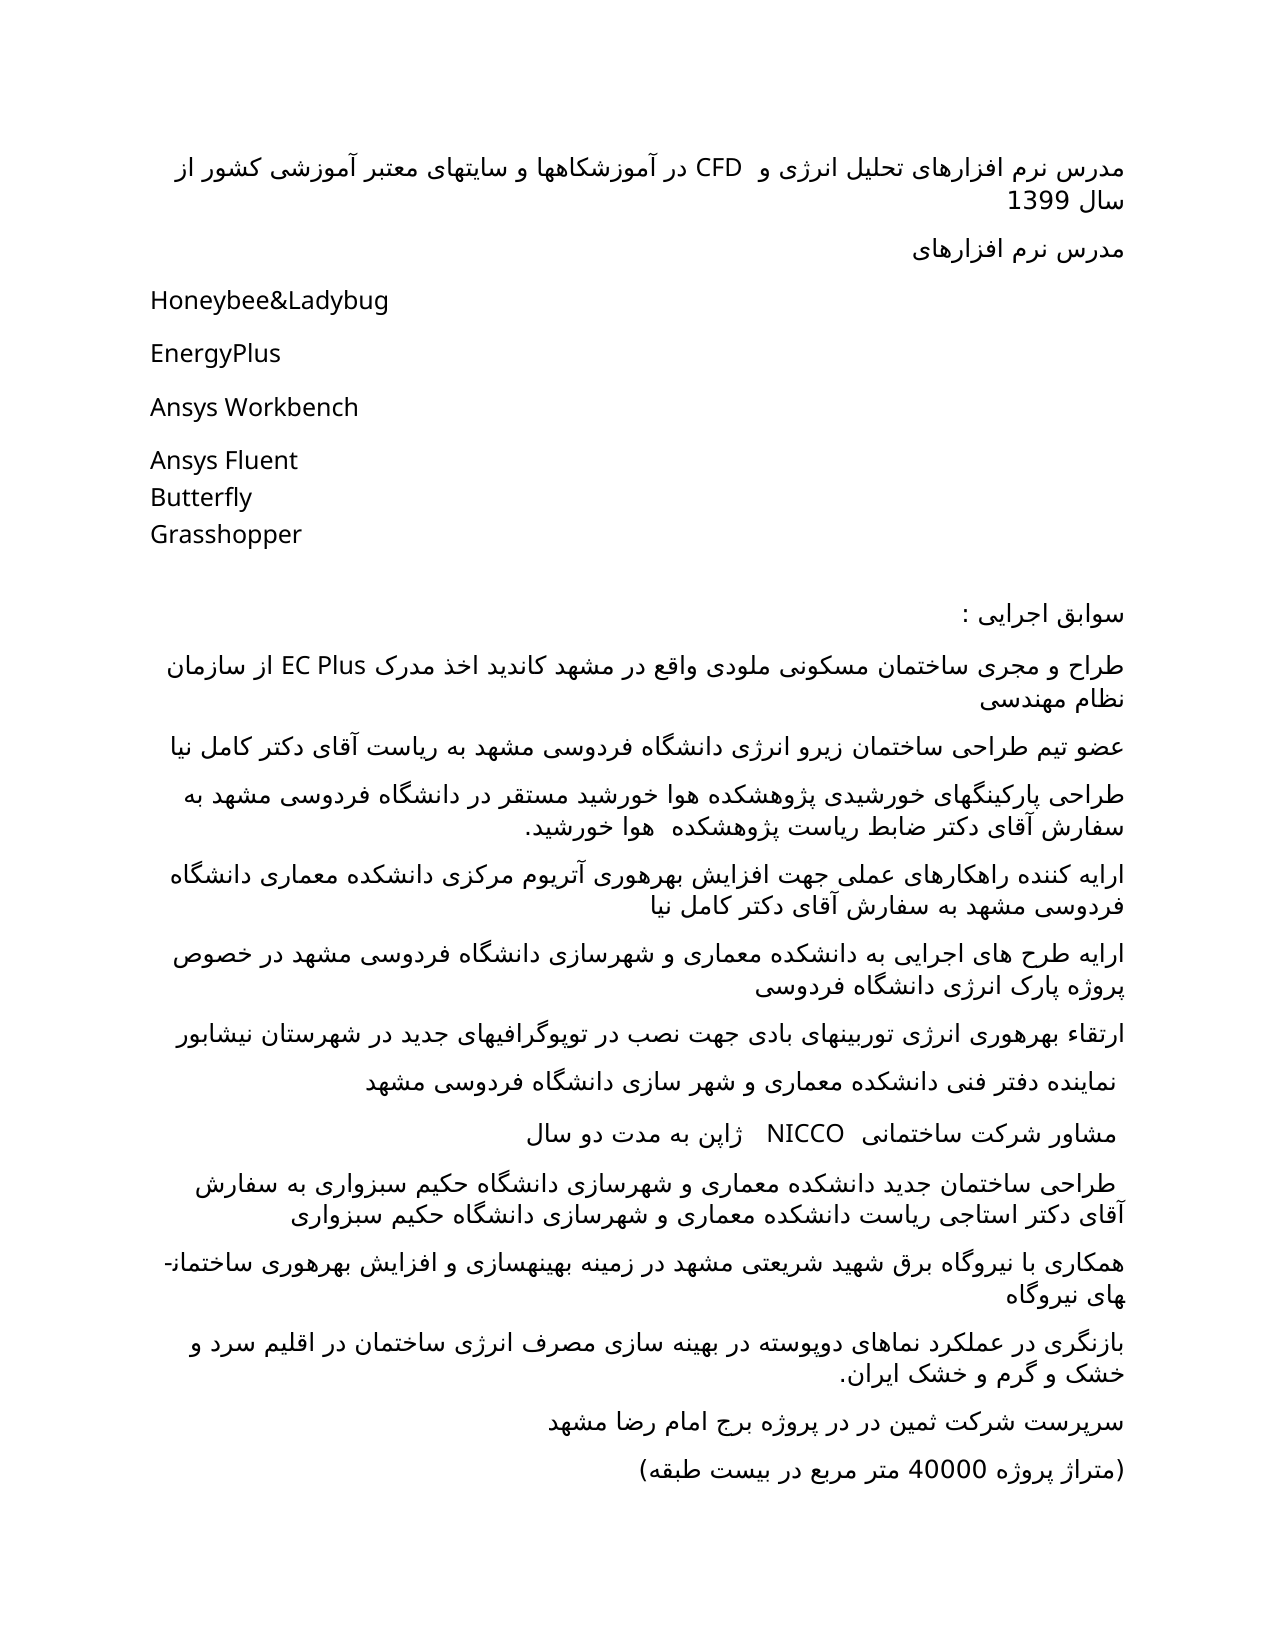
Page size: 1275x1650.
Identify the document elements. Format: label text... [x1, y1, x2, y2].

text طراح و مجری ساختمان مسکونی ملودی واقع در مشهد کاندید اخذ مدرک EC Plus از سازمان نظام مهندسی [150, 648, 1125, 713]
text سوابق اجرایی : [150, 599, 1125, 629]
text سرپرست شرکت ثمین در در پروژه برج امام رضا مشهد [150, 1407, 1125, 1437]
text ارایه کننده راهکارهای عملی جهت افزایش بهرهوری آتریوم مرکزی دانشکده معماری دانشگاه فردوسی مشهد به سفارش آقای دکتر کامل نیا [150, 860, 1125, 921]
text Ansys Fluent Butterfly Grasshopper [150, 443, 1125, 581]
text ارتقاء بهرهوری انرژی توربینهای بادی جهت نصب در توپوگرافیهای جدید در شهرستان نیشابور [150, 1019, 1125, 1048]
text مدرس نرم افزارهای [150, 234, 1125, 264]
text EnergyPlus [150, 336, 1125, 370]
text بازنگری در عملکرد نماهای دوپوسته در بهینه سازی مصرف انرژی ساختمان در اقلیم سرد و خشک و گرم و خشک ایران. [150, 1328, 1125, 1388]
text ارایه طرح های اجرایی به دانشکده معماری و شهرسازی دانشگاه فردوسی مشهد در خصوص پروژه پارک انرژی دانشگاه فردوسی [150, 939, 1125, 1000]
text نماینده دفتر فنی دانشکده معماری و شهر سازی دانشگاه فردوسی مشهد [150, 1067, 1125, 1096]
text مدرس نرم افزارهای تحلیل انرژی و CFD در آموزشکاهها و سایتهای معتبر آموزشی کشور از سال 1399 [150, 150, 1125, 216]
text Honeybee&Ladybug [150, 283, 1125, 317]
text Ansys Workbench [150, 389, 1125, 423]
text مشاور شرکت ساختمانی NICCO ژاپن به مدت دو سال [150, 1115, 1125, 1149]
text (متراژ پروژه 40000 متر مربع در بیست طبقه) [150, 1456, 1125, 1485]
text طراحی پارکینگهای خورشیدی پژوهشکده هوا خورشید مستقر در دانشگاه فردوسی مشهد به سفارش آقای دکتر ضابط ریاست پژوهشکده هوا خورشید. [150, 780, 1125, 841]
text عضو تیم طراحی ساختمان زیرو انرژی دانشگاه فردوسی مشهد به ریاست آقای دکتر کامل نیا [150, 732, 1125, 761]
text همکاری با نیروگاه برق شهید شریعتی مشهد در زمینه بهینهسازی و افزایش بهرهوری ساختمانهای نیروگاه [150, 1248, 1125, 1309]
text طراحی ساختمان جدید دانشکده معماری و شهرسازی دانشگاه حکیم سبزواری به سفارش آقای دکتر استاجی ریاست دانشکده معماری و شهرسازی دانشگاه حکیم سبزواری [150, 1169, 1125, 1229]
